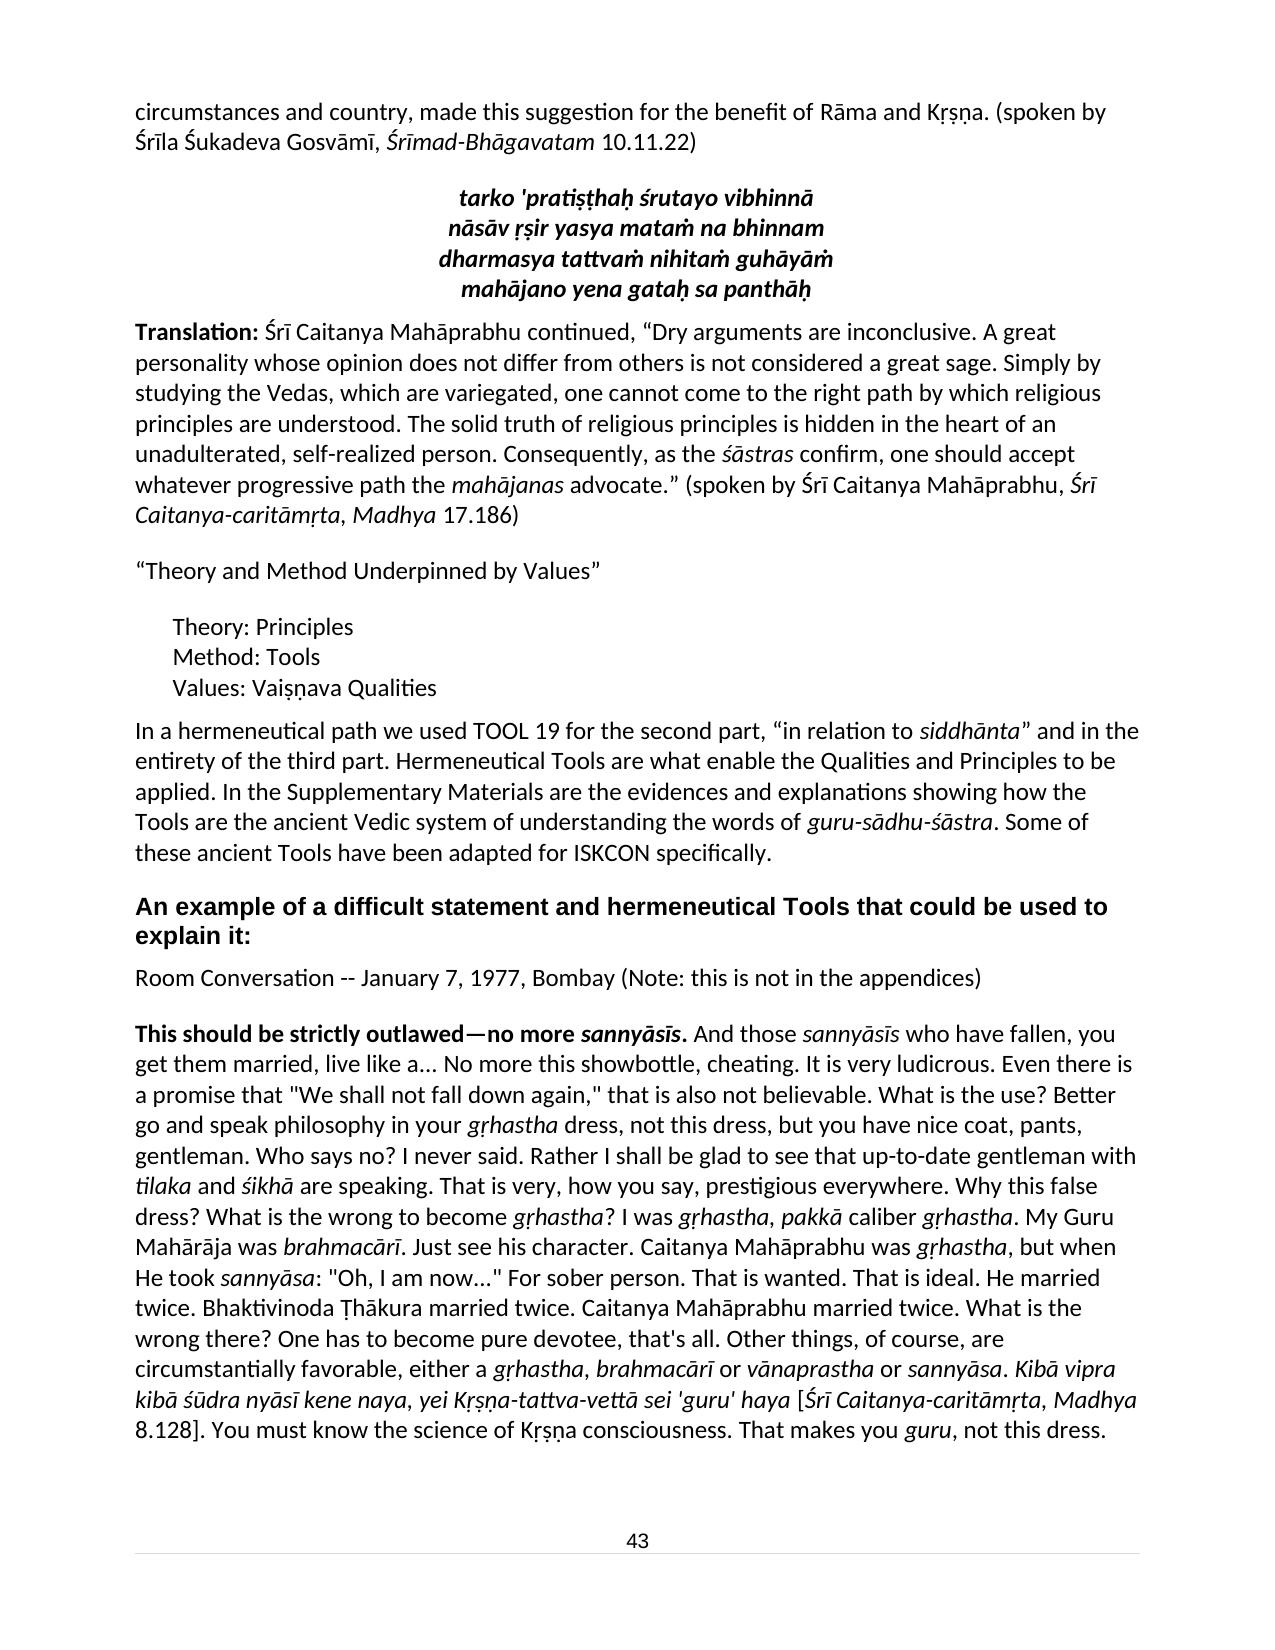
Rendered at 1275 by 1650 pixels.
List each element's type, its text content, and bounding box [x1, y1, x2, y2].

text dharmasya tattvaṁ nihitaṁ guhāyāṁ [135, 243, 1140, 273]
text Room Conversation -- January 7, 1977, Bombay (Note: this is not in the appendices) [135, 962, 1140, 993]
list Method: Tools [172, 641, 1140, 672]
text nāsāv ṛṣir yasya mataṁ na bhinnam [135, 212, 1140, 243]
text “Theory and Method Underpinned by Values” [135, 555, 1140, 586]
text In a hermeneutical path we used TOOL 19 for the second part, “in relation to siddhānta” and in the entirety of the third part. Hermeneutical Tools are what enable the Qualities and Principles to be applied. In the Supplementary Materials are the evidences and explanations showing how the Tools are the ancient Vedic system of understanding the words of guru-sādhu-śāstra. Some of these ancient Tools have been adapted for ISKCON specifically. [135, 715, 1140, 867]
list Values: Vaiṣṇava Qualities [172, 672, 1140, 702]
text tarko 'pratiṣṭhaḥ śrutayo vibhinnā [135, 182, 1140, 212]
list Theory: Principles [172, 611, 1140, 641]
text This should be strictly outlawed—no more sannyāsīs. And those sannyāsīs who have fallen, you get them married, live like a... No more this showbottle, cheating. It is very ludicrous. Even there is a promise that "We shall not fall down again," that is also not believable. What is the use? Better go and speak philosophy in your gṛhastha dress, not this dress, but you have nice coat, pants, gentleman. Who says no? I never said. Rather I shall be glad to see that up-to-date gentleman with tilaka and śikhā are speaking. That is very, how you say, prestigious everywhere. Why this false dress? What is the wrong to become gṛhastha? I was gṛhastha, pakkā caliber gṛhastha. My Guru Mahārāja was brahmacārī. Just see his character. Caitanya Mahāprabhu was gṛhastha, but when He took sannyāsa: "Oh, I am now..." For sober person. That is wanted. That is ideal. He married twice. Bhaktivinoda Ṭhākura married twice. Caitanya Mahāprabhu married twice. What is the wrong there? One has to become pure devotee, that's all. Other things, of course, are circumstantially favorable, either a gṛhastha, brahmacārī or vānaprastha or sannyāsa. Kibā vipra kibā śūdra nyāsī kene naya, yei Kṛṣṇa-tattva-vettā sei 'guru' haya [Śrī Caitanya-caritāmṛta, Madhya 8.128]. You must know the science of Kṛṣṇa consciousness. That makes you guru, not this dress. [135, 1018, 1140, 1445]
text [135, 96, 1140, 157]
text mahājano yena gataḥ sa panthāḥ [135, 273, 1140, 304]
text Translation: Śrī Caitanya Mahāprabhu continued, “Dry arguments are inconclusive. A great personality whose opinion does not differ from others is not considered a great sage. Simply by studying the Vedas, which are variegated, one cannot come to the right path by which religious principles are understood. The solid truth of religious principles is hidden in the heart of an unadulterated, self-realized person. Consequently, as the śāstras confirm, one should accept whatever progressive path the mahājanas advocate.” (spoken by Śrī Caitanya Mahāprabhu, Śrī Caitanya-caritāmṛta, Madhya 17.186) [135, 317, 1140, 530]
subtitle An example of a difficult statement and hermeneutical Tools that could be used to explain it: [135, 892, 1140, 950]
